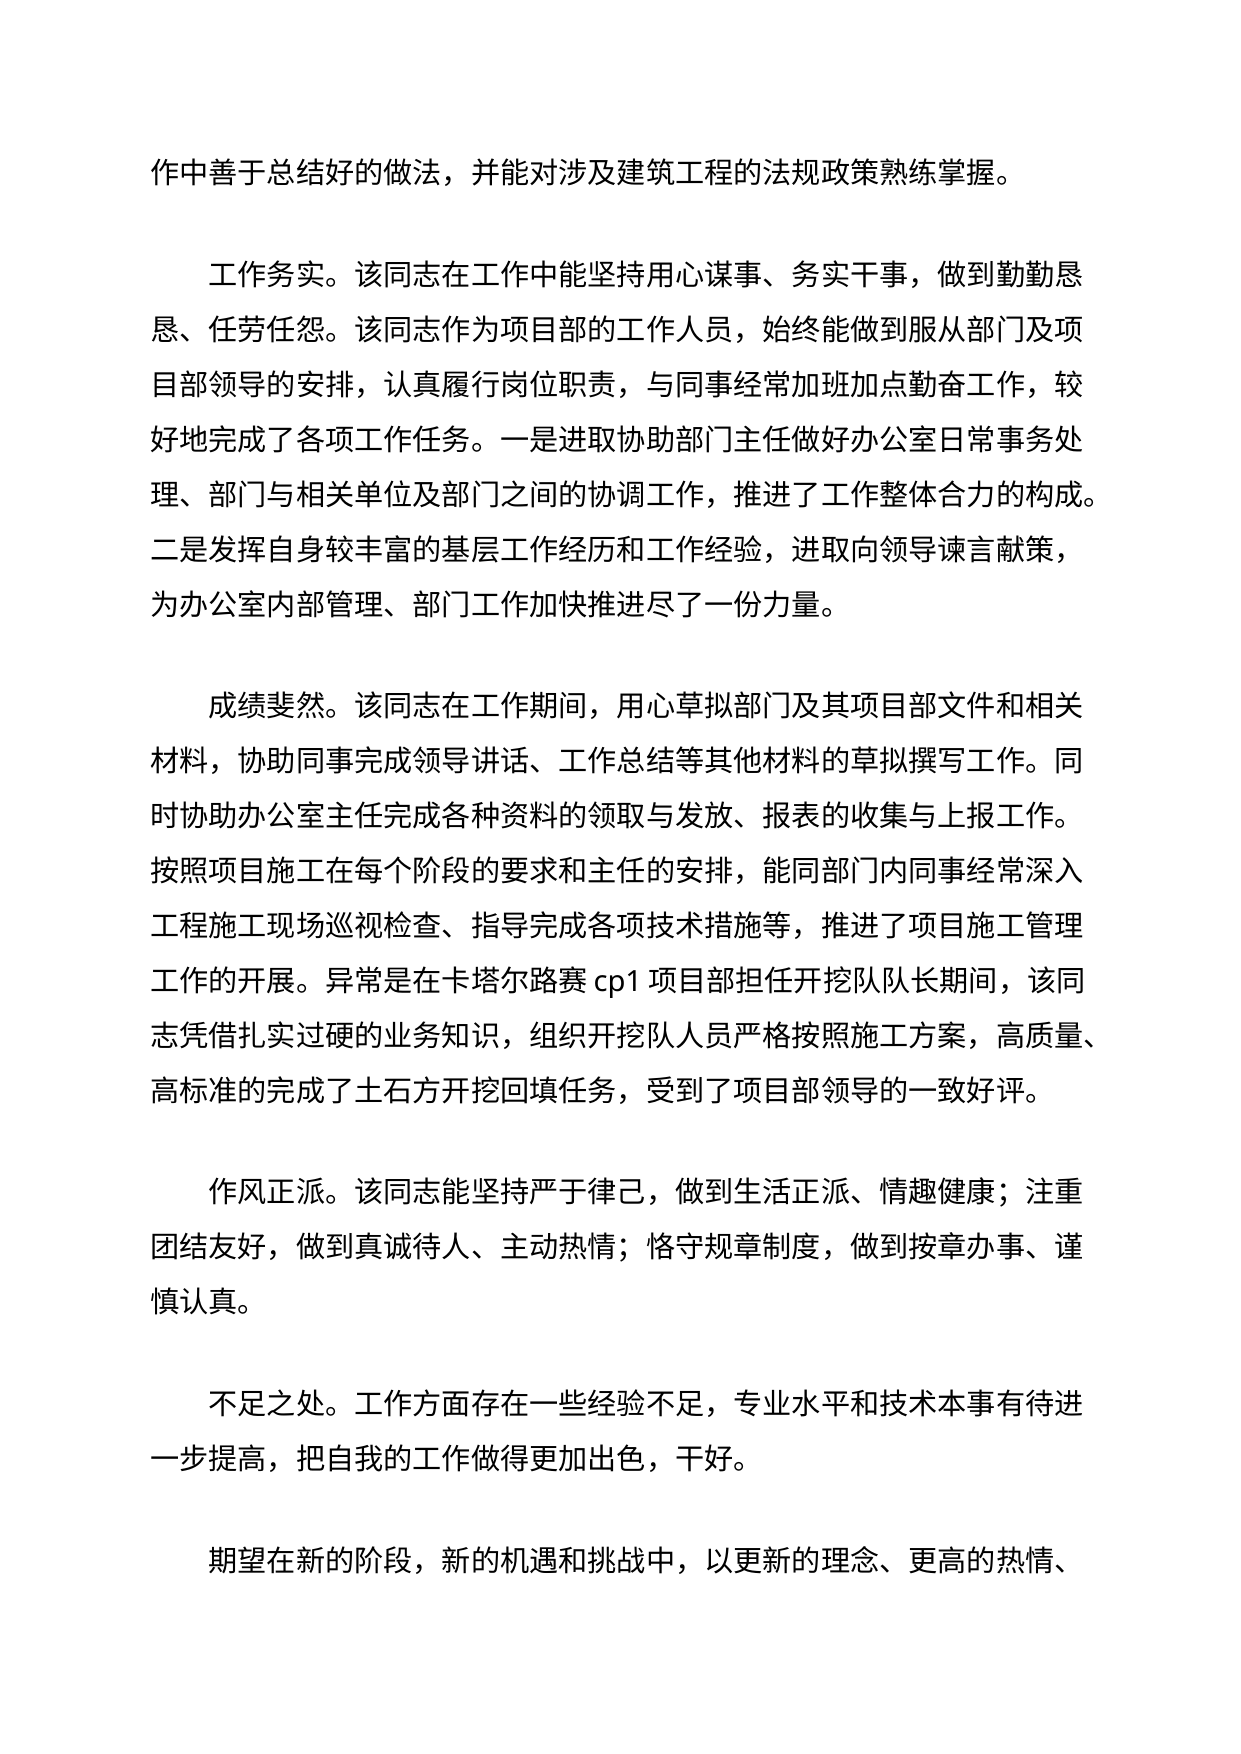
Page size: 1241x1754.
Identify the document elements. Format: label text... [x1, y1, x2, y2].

text 作风正派。该同志能坚持严于律己，做到生活正派、情趣健康；注重团结友好，做到真诚待人、主动热情；恪守规章制度，做到按章办事、谨慎认真。 [150, 1169, 1090, 1321]
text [150, 1537, 1090, 1579]
text 工作务实。该同志在工作中能坚持用心谋事、务实干事，做到勤勤恳恳、任劳任怨。该同志作为项目部的工作人员，始终能做到服从部门及项目部领导的安排，认真履行岗位职责，与同事经常加班加点勤奋工作，较好地完成了各项工作任务。一是进取协助部门主任做好办公室日常事务处理、部门与相关单位及部门之间的协调工作，推进了工作整体合力的构成。二是发挥自身较丰富的基层工作经历和工作经验，进取向领导谏言献策，为办公室内部管理、部门工作加快推进尽了一份力量。 [150, 252, 1090, 623]
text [150, 150, 1090, 192]
text 成绩斐然。该同志在工作期间，用心草拟部门及其项目部文件和相关材料，协助同事完成领导讲话、工作总结等其他材料的草拟撰写工作。同时协助办公室主任完成各种资料的领取与发放、报表的收集与上报工作。按照项目施工在每个阶段的要求和主任的安排，能同部门内同事经常深入工程施工现场巡视检查、指导完成各项技术措施等，推进了项目施工管理工作的开展。异常是在卡塔尔路赛cp1项目部担任开挖队队长期间，该同志凭借扎实过硬的业务知识，组织开挖队人员严格按照施工方案，高质量、高标准的完成了土石方开挖回填任务，受到了项目部领导的一致好评。 [150, 683, 1090, 1109]
text 不足之处。工作方面存在一些经验不足，专业水平和技术本事有待进一步提高，把自我的工作做得更加出色，干好。 [150, 1381, 1090, 1478]
